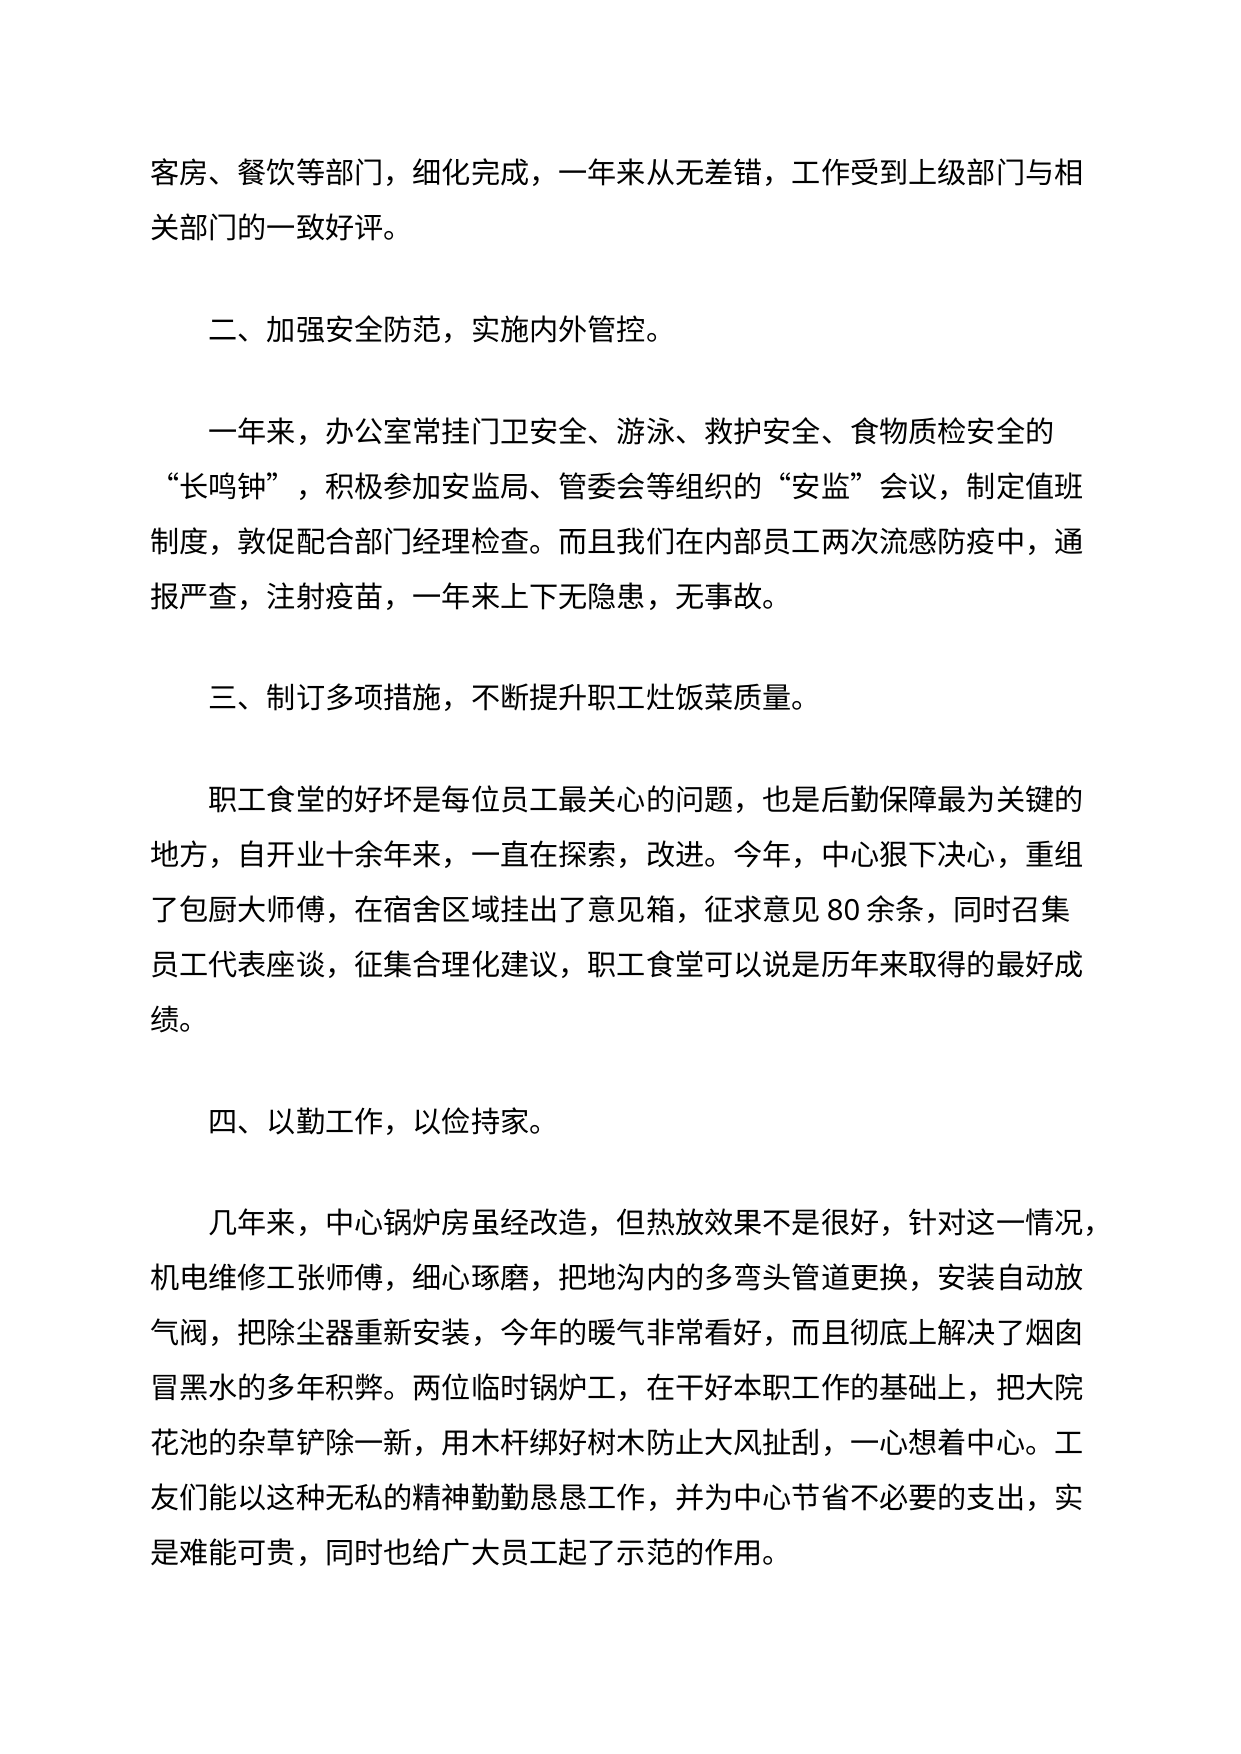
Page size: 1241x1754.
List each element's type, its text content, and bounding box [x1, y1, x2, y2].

text 二、加强安全防范，实施内外管控。 [150, 307, 1090, 349]
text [150, 150, 1090, 247]
text 几年来，中心锅炉房虽经改造，但热放效果不是很好，针对这一情况，机电维修工张师傅，细心琢磨，把地沟内的多弯头管道更换，安装自动放气阀，把除尘器重新安装，今年的暖气非常看好，而且彻底上解决了烟囱冒黑水的多年积弊。两位临时锅炉工，在干好本职工作的基础上，把大院花池的杂草铲除一新，用木杆绑好树木防止大风扯刮，一心想着中心。工友们能以这种无私的精神勤勤恳恳工作，并为中心节省不必要的支出，实是难能可贵，同时也给广大员工起了示范的作用。 [150, 1200, 1090, 1572]
text 一年来，办公室常挂门卫安全、游泳、救护安全、食物质检安全的“长鸣钟”，积极参加安监局、管委会等组织的“安监”会议，制定值班制度，敦促配合部门经理检查。而且我们在内部员工两次流感防疫中，通报严查，注射疫苗，一年来上下无隐患，无事故。 [150, 408, 1090, 615]
text 四、以勤工作，以俭持家。 [150, 1098, 1090, 1140]
text 三、制订多项措施，不断提升职工灶饭菜质量。 [150, 675, 1090, 717]
text 职工食堂的好坏是每位员工最关心的问题，也是后勤保障最为关键的地方，自开业十余年来，一直在探索，改进。今年，中心狠下决心，重组了包厨大师傅，在宿舍区域挂出了意见箱，征求意见80余条，同时召集员工代表座谈，征集合理化建议，职工食堂可以说是历年来取得的最好成绩。 [150, 777, 1090, 1039]
